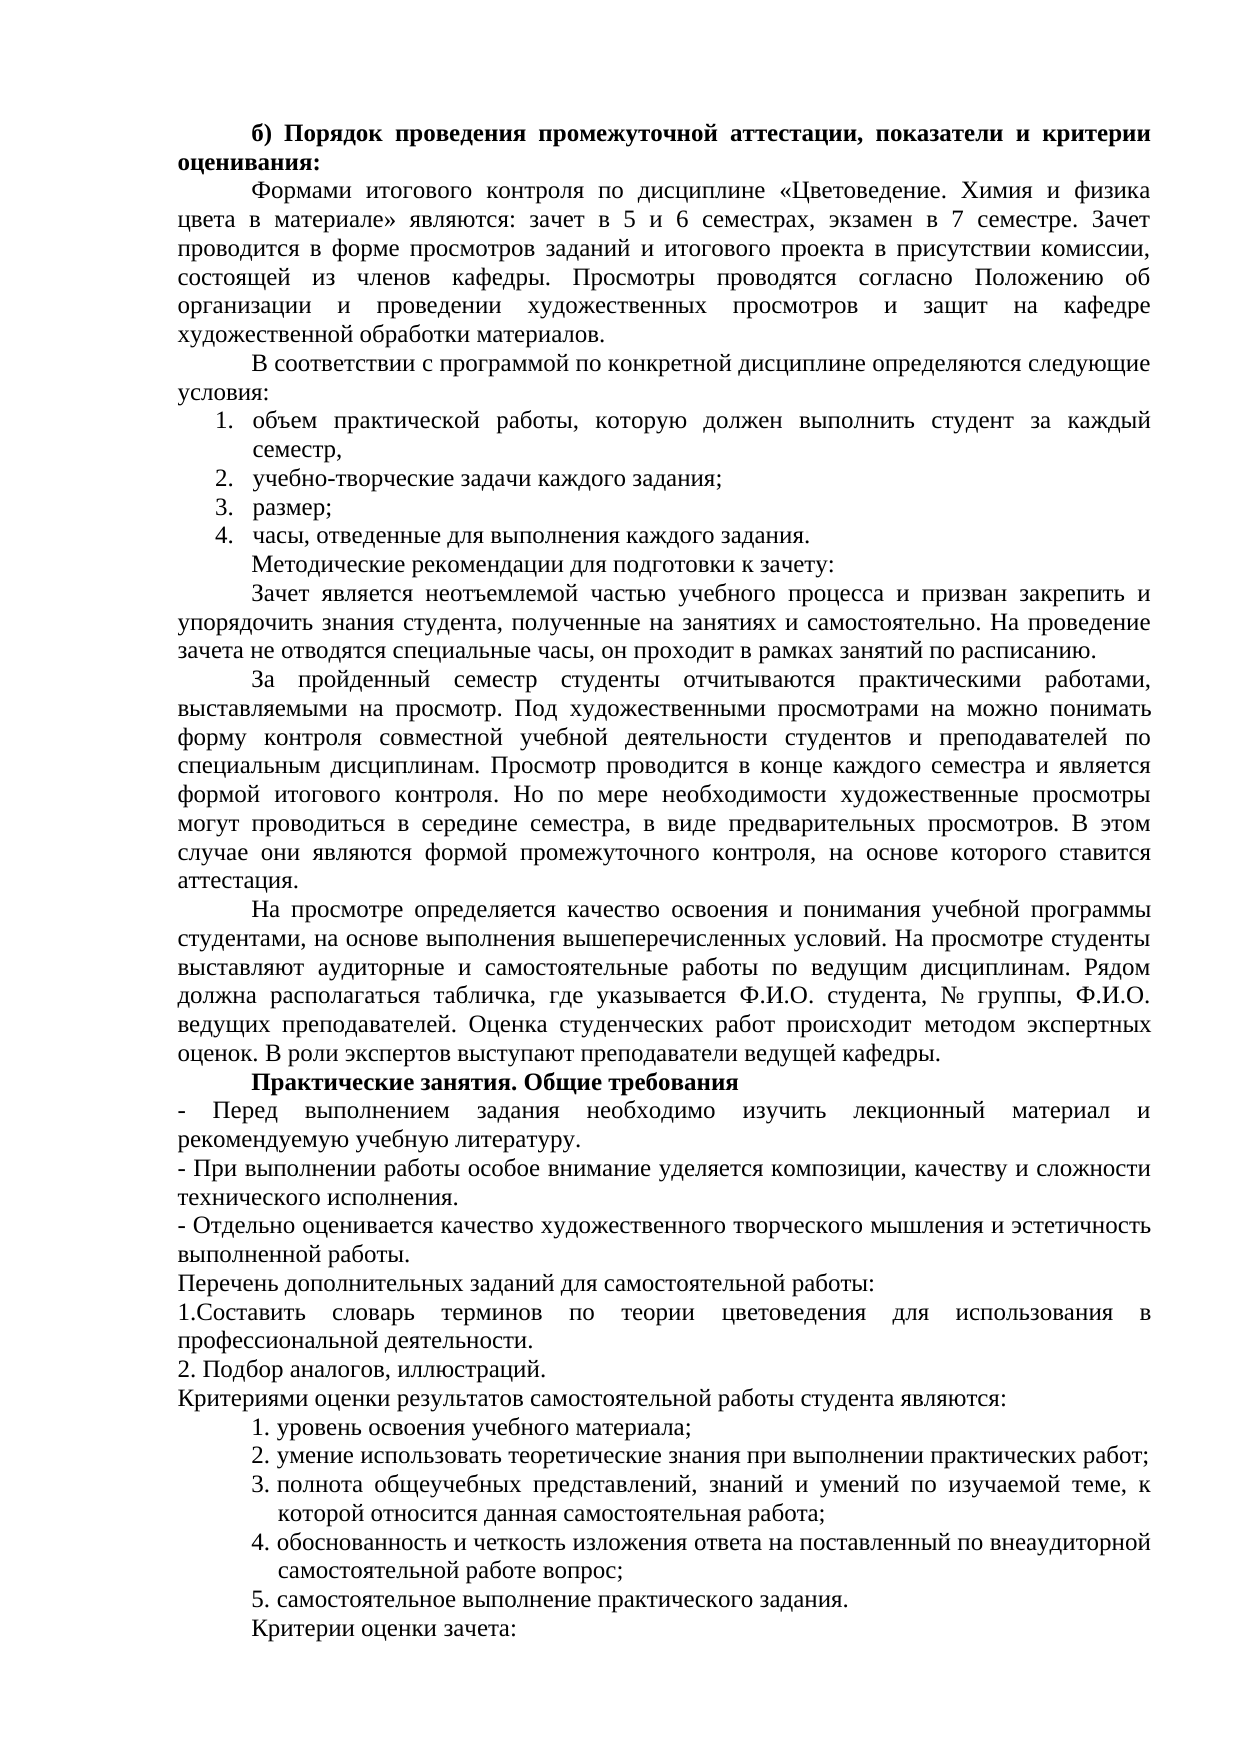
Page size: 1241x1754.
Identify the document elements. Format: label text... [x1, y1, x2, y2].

text б) Порядок проведения промежуточной аттестации, показатели и критерии оценивания: [177, 118, 1152, 176]
text Критериями оценки результатов самостоятельной работы студента являются: [177, 1383, 1152, 1412]
text 2. Подбор аналогов, иллюстраций. [177, 1354, 1152, 1383]
list самостоятельное выполнение практического задания. [251, 1584, 1152, 1613]
list умение использовать теоретические знания при выполнении практических работ; [251, 1441, 1152, 1469]
text В соответствии с программой по конкретной дисциплине определяются следующие условия: [177, 348, 1152, 406]
text Формами итогового контроля по дисциплине «Цветоведение. Химия и физика цвета в материале» являются: зачет в 5 и 6 семестрах, экзамен в 7 семестре. Зачет проводится в форме просмотров заданий и итогового проекта в присутствии комиссии, состоящей из членов кафедры. Просмотры проводятся согласно Положению об организации и проведении художественных просмотров и защит на кафедре художественной обработки материалов. [177, 176, 1152, 348]
text За пройденный семестр студенты отчитываются практическими работами, выставляемыми на просмотр. Под художественными просмотрами на можно понимать форму контроля совместной учебной деятельности студентов и преподавателей по специальным дисциплинам. Просмотр проводится в конце каждого семестра и является формой итогового контроля. Но по мере необходимости художественные просмотры могут проводиться в середине семестра, в виде предварительных просмотров. В этом случае они являются формой промежуточного контроля, на основе которого ставится аттестация. [177, 664, 1152, 894]
list уровень освоения учебного материала; [251, 1412, 1152, 1441]
text - При выполнении работы особое внимание уделяется композиции, качеству и сложности технического исполнения. [177, 1153, 1152, 1211]
text 1.Составить словарь терминов по теории цветоведения для использования в профессиональной деятельности. [177, 1297, 1152, 1354]
text Критерии оценки зачета: [177, 1613, 1152, 1642]
text Методические рекомендации для подготовки к зачету: [177, 549, 1152, 578]
text Практические занятия. Общие требования [177, 1067, 1152, 1096]
list учебно-творческие задачи каждого задания; [215, 463, 1152, 492]
text Перечень дополнительных заданий для самостоятельной работы: [177, 1268, 1152, 1297]
text На просмотре определяется качество освоения и понимания учебной программы студентами, на основе выполнения вышеперечисленных условий. На просмотре студенты выставляют аудиторные и самостоятельные работы по ведущим дисциплинам. Рядом должна располагаться табличка, где указывается Ф.И.О. студента, № группы, Ф.И.О. ведущих преподавателей. Оценка студенческих работ происходит методом экспертных оценок. В роли экспертов выступают преподаватели ведущей кафедры. [177, 894, 1152, 1067]
list объем практической работы, которую должен выполнить студент за каждый семестр, [215, 406, 1152, 463]
text - Отдельно оценивается качество художественного творческого мышления и эстетичность выполненной работы. [177, 1211, 1152, 1268]
list часы, отведенные для выполнения каждого задания. [215, 521, 1152, 549]
list размер; [215, 492, 1152, 521]
list обоснованность и четкость изложения ответа на поставленный по внеаудиторной самостоятельной работе вопрос; [251, 1527, 1152, 1584]
list полнота общеучебных представлений, знаний и умений по изучаемой теме, к которой относится данная самостоятельная работа; [251, 1469, 1152, 1527]
text - Перед выполнением задания необходимо изучить лекционный материал и рекомендуемую учебную литературу. [177, 1096, 1152, 1153]
text Зачет является неотъемлемой частью учебного процесса и призван закрепить и упорядочить знания студента, полученные на занятиях и самостоятельно. На проведение зачета не отводятся специальные часы, он проходит в рамках занятий по расписанию. [177, 578, 1152, 664]
